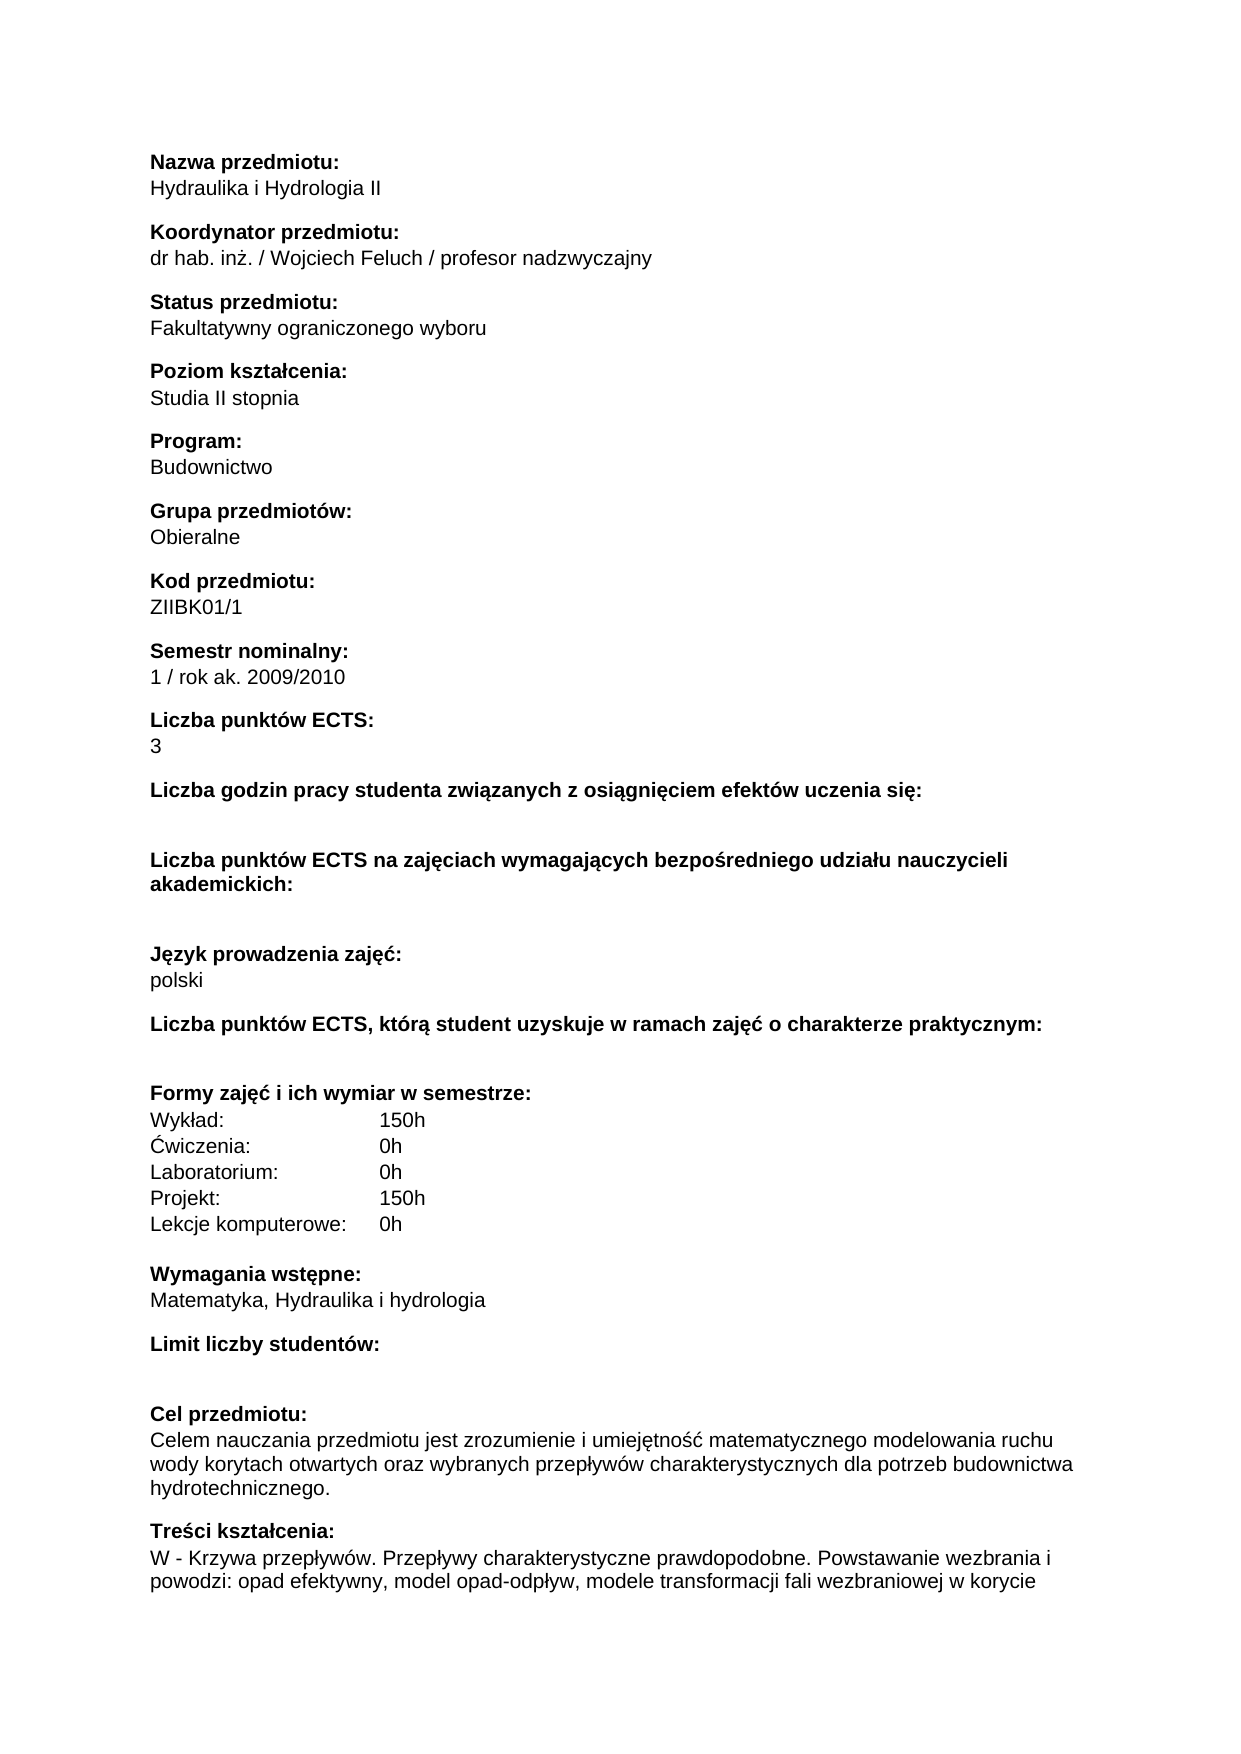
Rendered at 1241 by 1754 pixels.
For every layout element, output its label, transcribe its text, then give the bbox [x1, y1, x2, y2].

table_cell Ćwiczenia: [140, 1134, 367, 1158]
text Liczba punktów ECTS na zajęciach wymagających bezpośredniego udziału nauczycieli akademickich: [150, 848, 1090, 896]
text ZIIBK01/1 [150, 595, 1090, 619]
text Obieralne [150, 525, 1090, 549]
text Semestr nominalny: [150, 638, 1090, 662]
table_cell 150h [369, 1184, 597, 1210]
text Kod przedmiotu: [150, 569, 1090, 593]
text Wymagania wstępne: [150, 1262, 1090, 1286]
text Budownictwo [150, 455, 1090, 479]
table_cell 0h [369, 1158, 597, 1184]
text 1 / rok ak. 2009/2010 [150, 664, 1090, 688]
text Matematyka, Hydraulika i hydrologia [150, 1288, 1090, 1312]
text 3 [150, 734, 1090, 758]
text Poziom kształcenia: [150, 359, 1090, 383]
table_header Wykład: [140, 1108, 367, 1132]
text dr hab. inż. / Wojciech Feluch / profesor nadzwyczajny [150, 246, 1090, 270]
table_cell Laboratorium: [140, 1160, 367, 1184]
text Liczba godzin pracy studenta związanych z osiągnięciem efektów uczenia się: [150, 778, 1090, 802]
text Grupa przedmiotów: [150, 499, 1090, 523]
text Formy zajęć i ich wymiar w semestrze: [150, 1081, 1090, 1105]
text Treści kształcenia: [150, 1519, 1090, 1543]
text Hydraulika i Hydrologia II [150, 176, 1090, 200]
text Liczba punktów ECTS, którą student uzyskuje w ramach zajęć o charakterze praktycznym: [150, 1011, 1090, 1035]
table_cell 0h [369, 1132, 597, 1158]
text polski [150, 968, 1090, 992]
text Studia II stopnia [150, 385, 1090, 409]
text Cel przedmiotu: [150, 1402, 1090, 1426]
table_cell 0h [369, 1210, 597, 1236]
text Koordynator przedmiotu: [150, 220, 1090, 244]
text Status przedmiotu: [150, 289, 1090, 313]
table_cell Projekt: [140, 1186, 367, 1210]
text Celem nauczania przedmiotu jest zrozumienie i umiejętność matematycznego modelowania ruchu wody korytach otwartych oraz wybranych przepływów charakterystycznych dla potrzeb budownictwa hydrotechnicznego. [150, 1428, 1090, 1499]
text Program: [150, 429, 1090, 453]
text Fakultatywny ograniczonego wyboru [150, 316, 1090, 339]
text Nazwa przedmiotu: [150, 150, 1090, 174]
text Liczba punktów ECTS: [150, 708, 1090, 732]
text Język prowadzenia zajęć: [150, 942, 1090, 966]
text Limit liczby studentów: [150, 1332, 1090, 1356]
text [150, 1545, 1090, 1593]
table_cell Lekcje komputerowe: [140, 1212, 367, 1236]
table_header 150h [369, 1108, 597, 1132]
